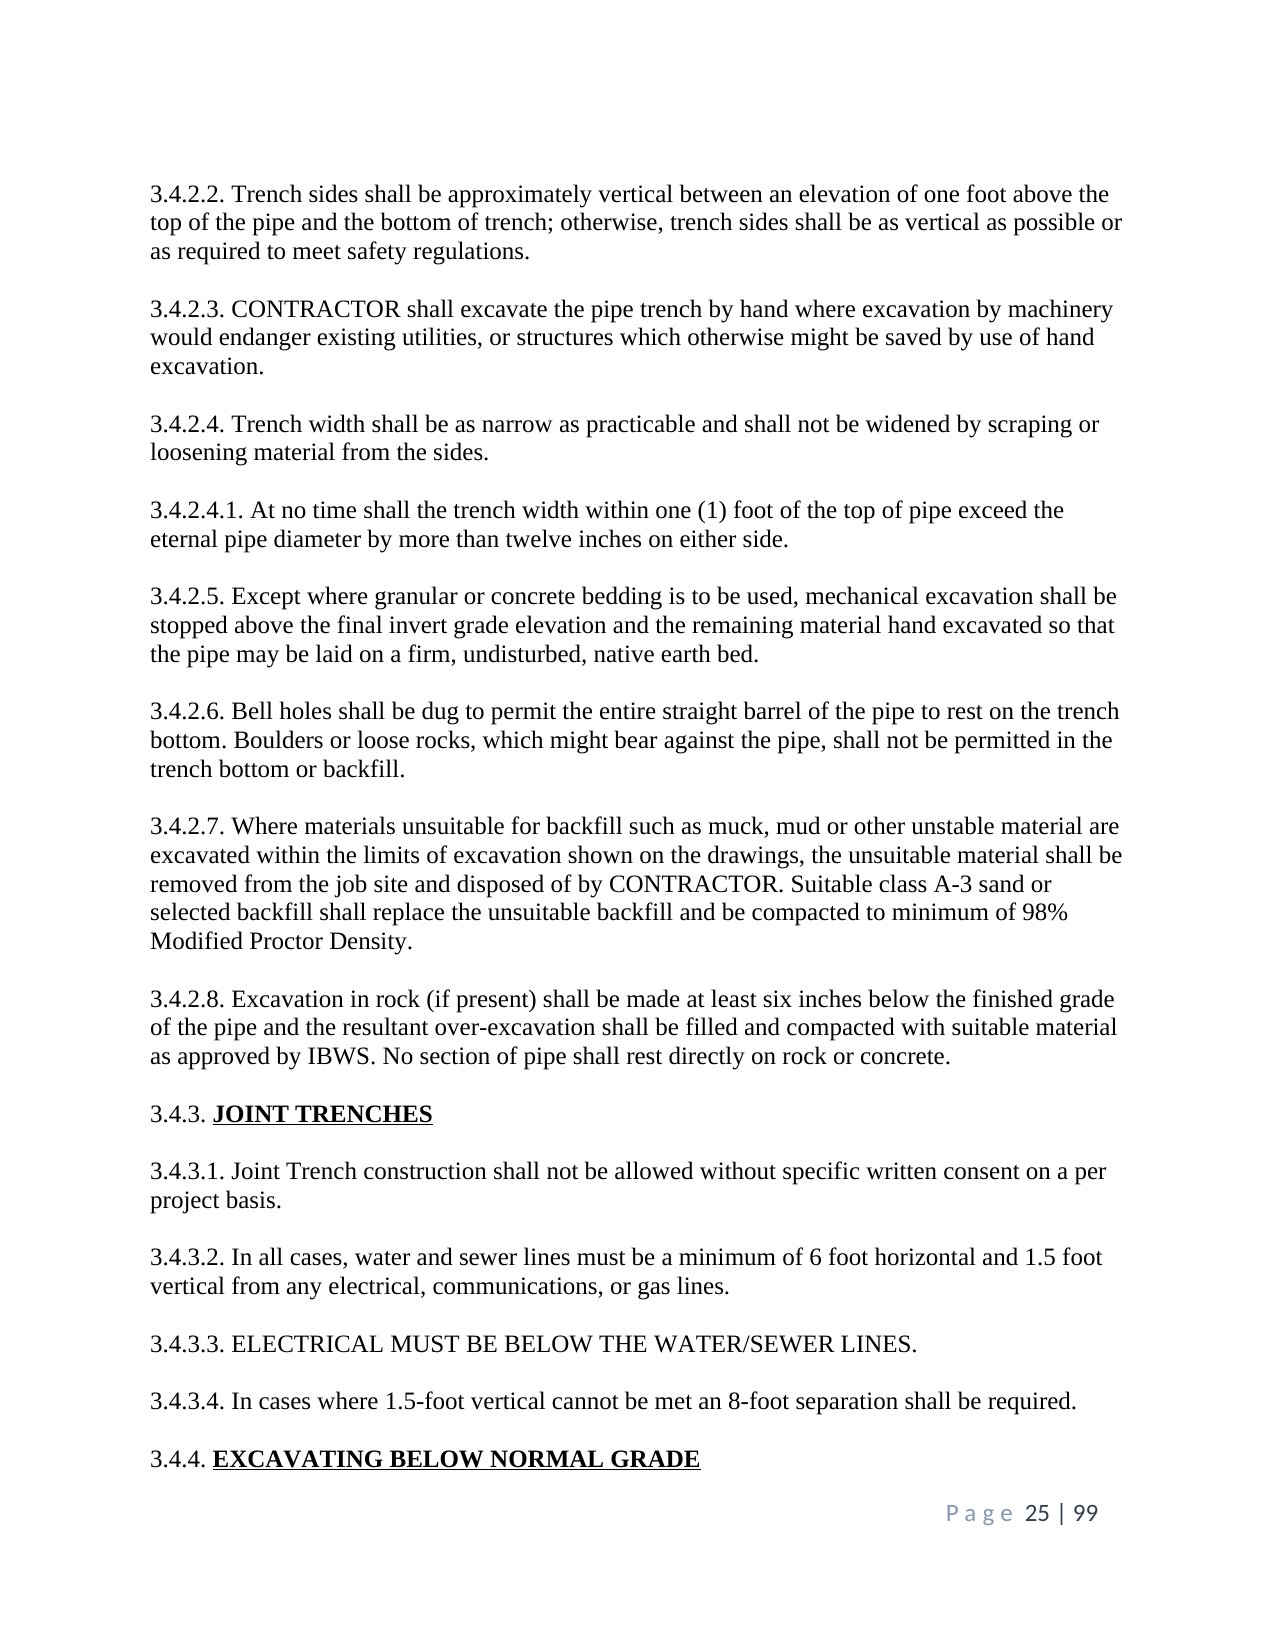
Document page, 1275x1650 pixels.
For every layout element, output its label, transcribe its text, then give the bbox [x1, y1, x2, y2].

text 3.4.4. EXCAVATING BELOW NORMAL GRADE [150, 1444, 1125, 1472]
text 3.4.2.6. Bell holes shall be dug to permit the entire straight barrel of the pipe to rest on the trench bottom. Boulders or loose rocks, which might bear against the pipe, shall not be permitted in the trench bottom or backfill. [150, 696, 1125, 782]
text 3.4.2.5. Except where granular or concrete bedding is to be used, mechanical excavation shall be stopped above the final invert grade elevation and the remaining material hand excavated so that the pipe may be laid on a firm, undisturbed, native earth bed. [150, 581, 1125, 667]
text selected backfill shall replace the unsuitable backfill and be compacted to minimum of 98% Modified Proctor Density. [150, 897, 1125, 955]
text 3.4.2.3. CONTRACTOR shall excavate the pipe trench by hand where excavation by machinery would endanger existing utilities, or structures which otherwise might be saved by use of hand excavation. [150, 294, 1125, 380]
text 3.4.2.8. Excavation in rock (if present) shall be made at least six inches below the finished grade of the pipe and the resultant over-excavation shall be filled and compacted with suitable material as approved by IBWS. No section of pipe shall rest directly on rock or concrete. [150, 984, 1125, 1070]
text 3.4.3. JOINT TRENCHES [150, 1099, 1125, 1127]
text 3.4.2.7. Where materials unsuitable for backfill such as muck, mud or other unstable material are excavated within the limits of excavation shown on the drawings, the unsuitable material shall be removed from the job site and disposed of by CONTRACTOR. Suitable class A-3 sand or [150, 811, 1125, 897]
text 3.4.3.2. In all cases, water and sewer lines must be a minimum of 6 foot horizontal and 1.5 foot vertical from any electrical, communications, or gas lines. [150, 1242, 1125, 1300]
text 3.4.3.3. ELECTRICAL MUST BE BELOW THE WATER/SEWER LINES. [150, 1329, 1125, 1357]
text 3.4.3.4. In cases where 1.5-foot vertical cannot be met an 8-foot separation shall be required. [150, 1386, 1125, 1415]
text 3.4.2.4.1. At no time shall the trench width within one (1) foot of the top of pipe exceed the eternal pipe diameter by more than twelve inches on either side. [150, 495, 1125, 552]
text 3.4.3.1. Joint Trench construction shall not be allowed without specific written consent on a per project basis. [150, 1156, 1125, 1214]
text 3.4.2.4. Trench width shall be as narrow as practicable and shall not be widened by scraping or loosening material from the sides. [150, 409, 1125, 466]
text 3.4.2.2. Trench sides shall be approximately vertical between an elevation of one foot above the top of the pipe and the bottom of trench; otherwise, trench sides shall be as vertical as possible or as required to meet safety regulations. [150, 179, 1125, 265]
